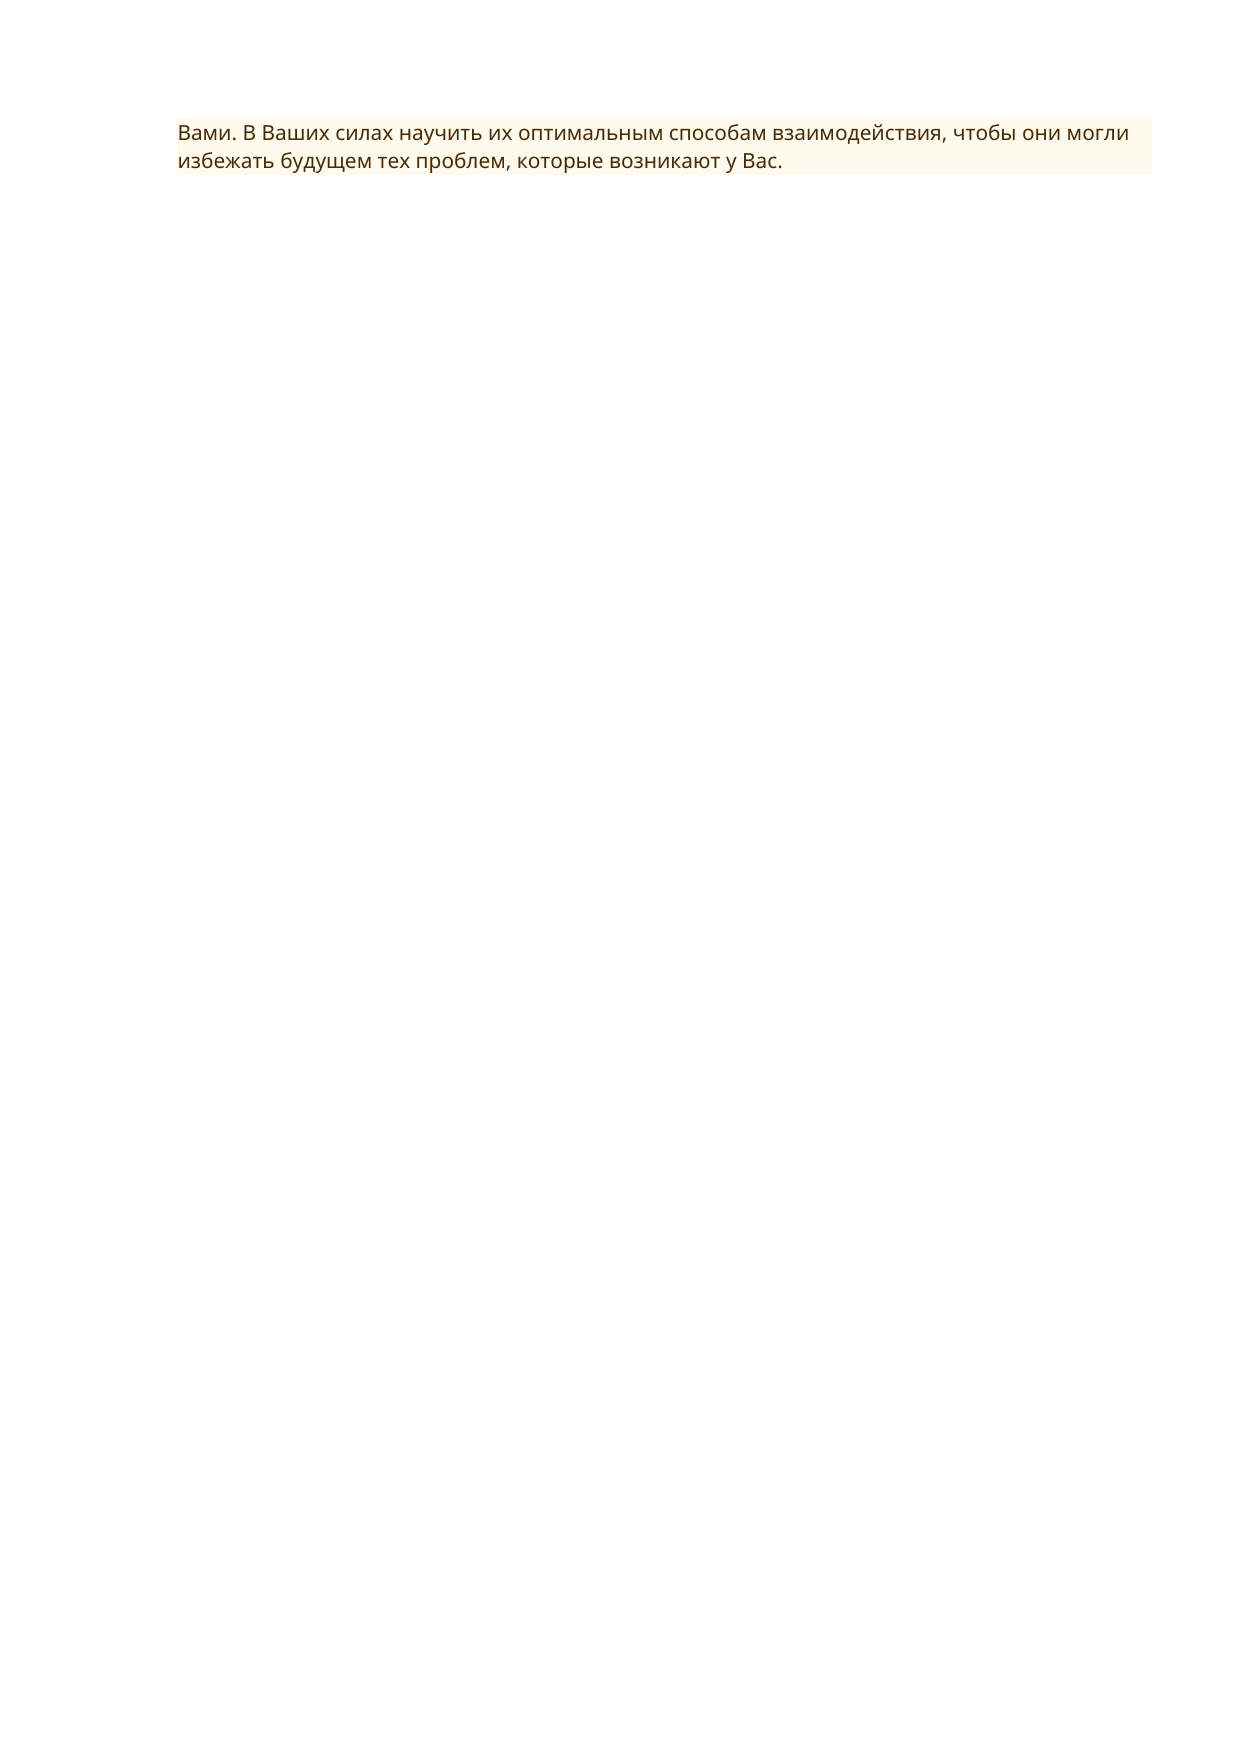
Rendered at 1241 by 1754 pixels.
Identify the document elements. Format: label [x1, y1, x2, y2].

text [177, 118, 1152, 175]
